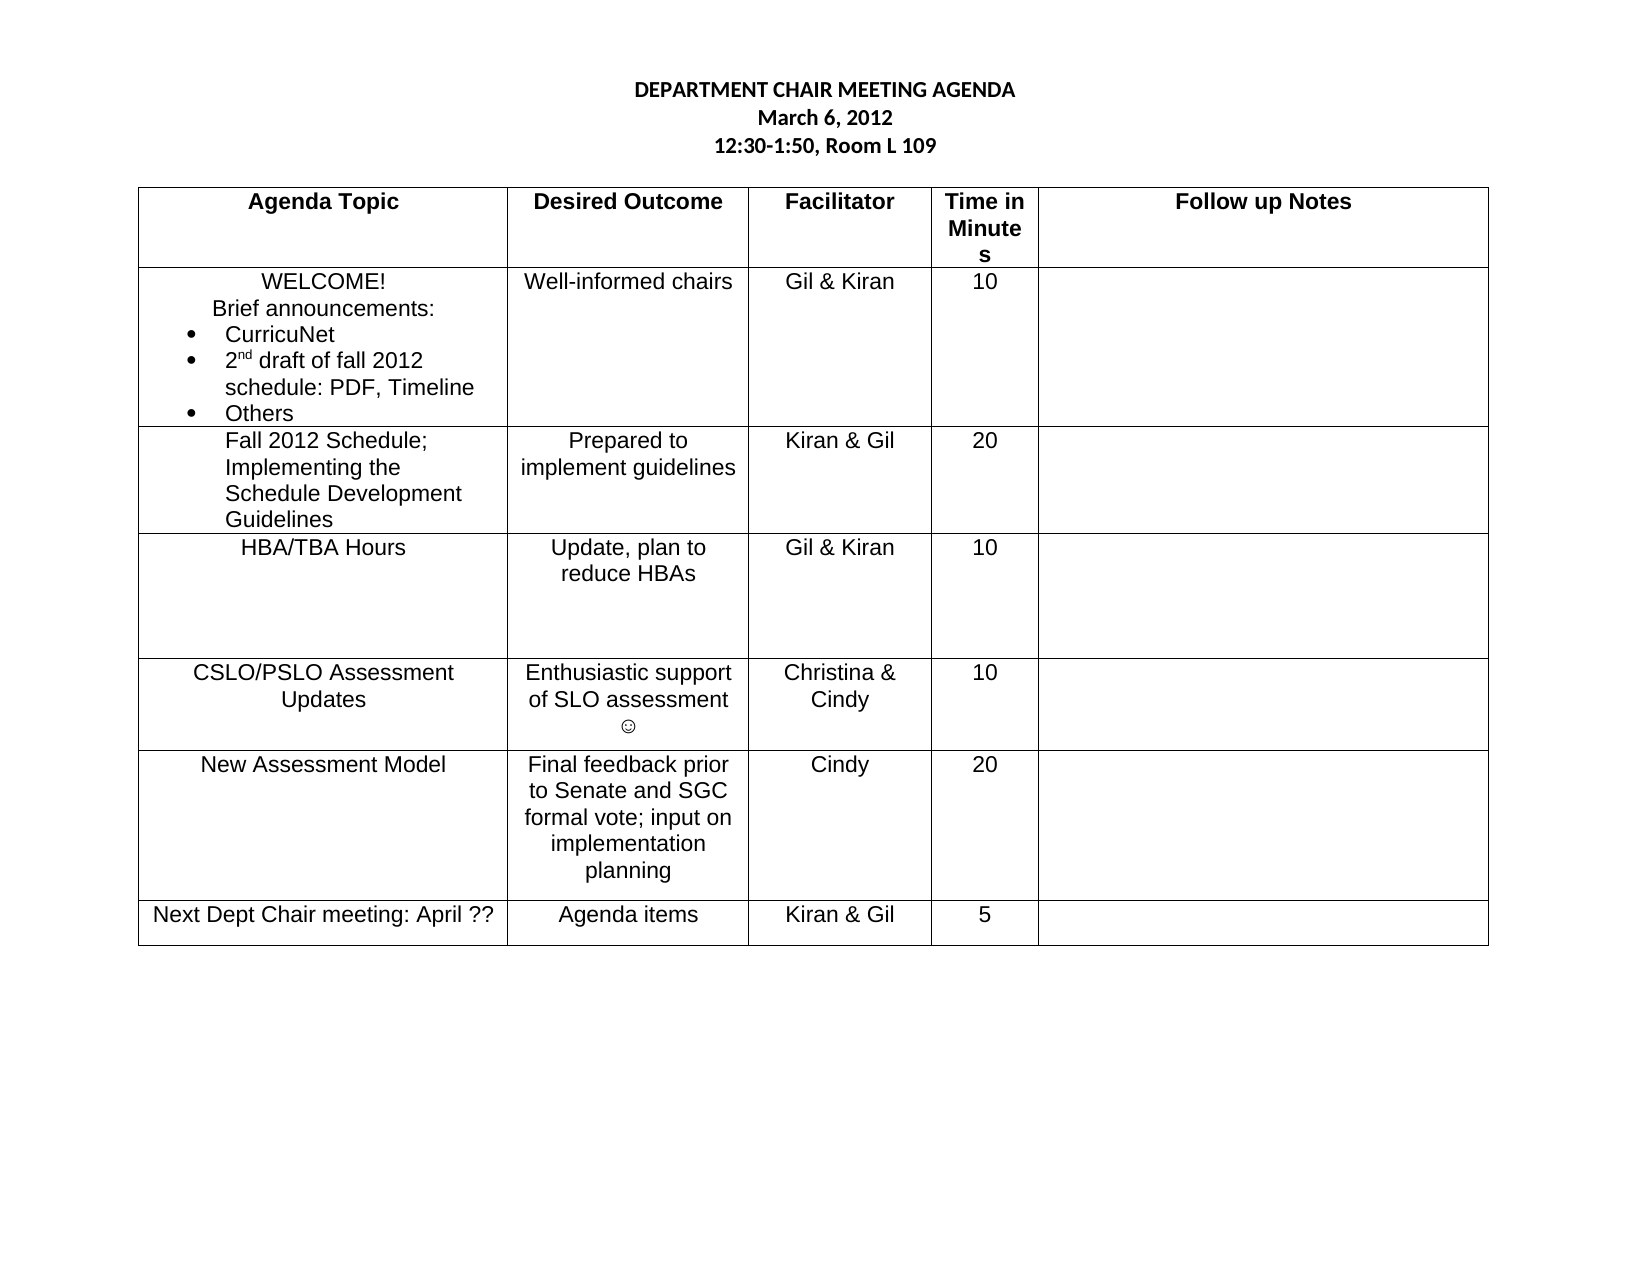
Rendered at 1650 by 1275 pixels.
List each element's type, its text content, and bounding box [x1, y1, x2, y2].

table_header Facilitator [749, 188, 931, 267]
table_cell Christina & Cindy [749, 659, 931, 750]
table_cell Enthusiastic support of SLO assessment ☺ [508, 659, 748, 750]
table_cell [1039, 268, 1488, 426]
table_cell 10 [932, 534, 1038, 658]
table_cell 20 [932, 751, 1038, 900]
table_cell Agenda items [508, 901, 748, 945]
table_cell 10 [932, 268, 1038, 426]
table_cell Well-informed chairs [508, 268, 748, 426]
table_cell CSLO/PSLO Assessment Updates [139, 659, 507, 750]
table_cell 5 [932, 901, 1038, 945]
table_cell Cindy [749, 751, 931, 900]
table_cell [1039, 751, 1488, 900]
table_header Agenda Topic [139, 188, 507, 267]
table_cell [1039, 659, 1488, 750]
table_cell Fall 2012 Schedule; Implementing the Schedule Development Guidelines [139, 427, 507, 533]
table_cell Kiran & Gil [749, 901, 931, 945]
table_cell Gil & Kiran [749, 268, 931, 426]
table_cell Prepared to implement guidelines [508, 427, 748, 533]
table_cell [1039, 901, 1488, 945]
table_header Follow up Notes [1039, 188, 1488, 267]
table_cell Kiran & Gil [749, 427, 931, 533]
table_cell Update, plan to reduce HBAs [508, 534, 748, 658]
table_cell 10 [932, 659, 1038, 750]
table_header Time in Minutes [932, 188, 1038, 267]
table_cell Gil & Kiran [749, 534, 931, 658]
table_cell WELCOME! Brief announcements: CurricuNet 2nd draft of fall 2012 schedule: PDF, Timeline Others [139, 268, 507, 426]
table_cell HBA/TBA Hours [139, 534, 507, 658]
table_cell Final feedback prior to Senate and SGC formal vote; input on implementation planning [508, 751, 748, 900]
table_cell New Assessment Model [139, 751, 507, 900]
table_cell Next Dept Chair meeting: April ?? [139, 901, 507, 945]
table_header Desired Outcome [508, 188, 748, 267]
table_cell 20 [932, 427, 1038, 533]
table_cell [1039, 534, 1488, 658]
table_cell [1039, 427, 1488, 533]
